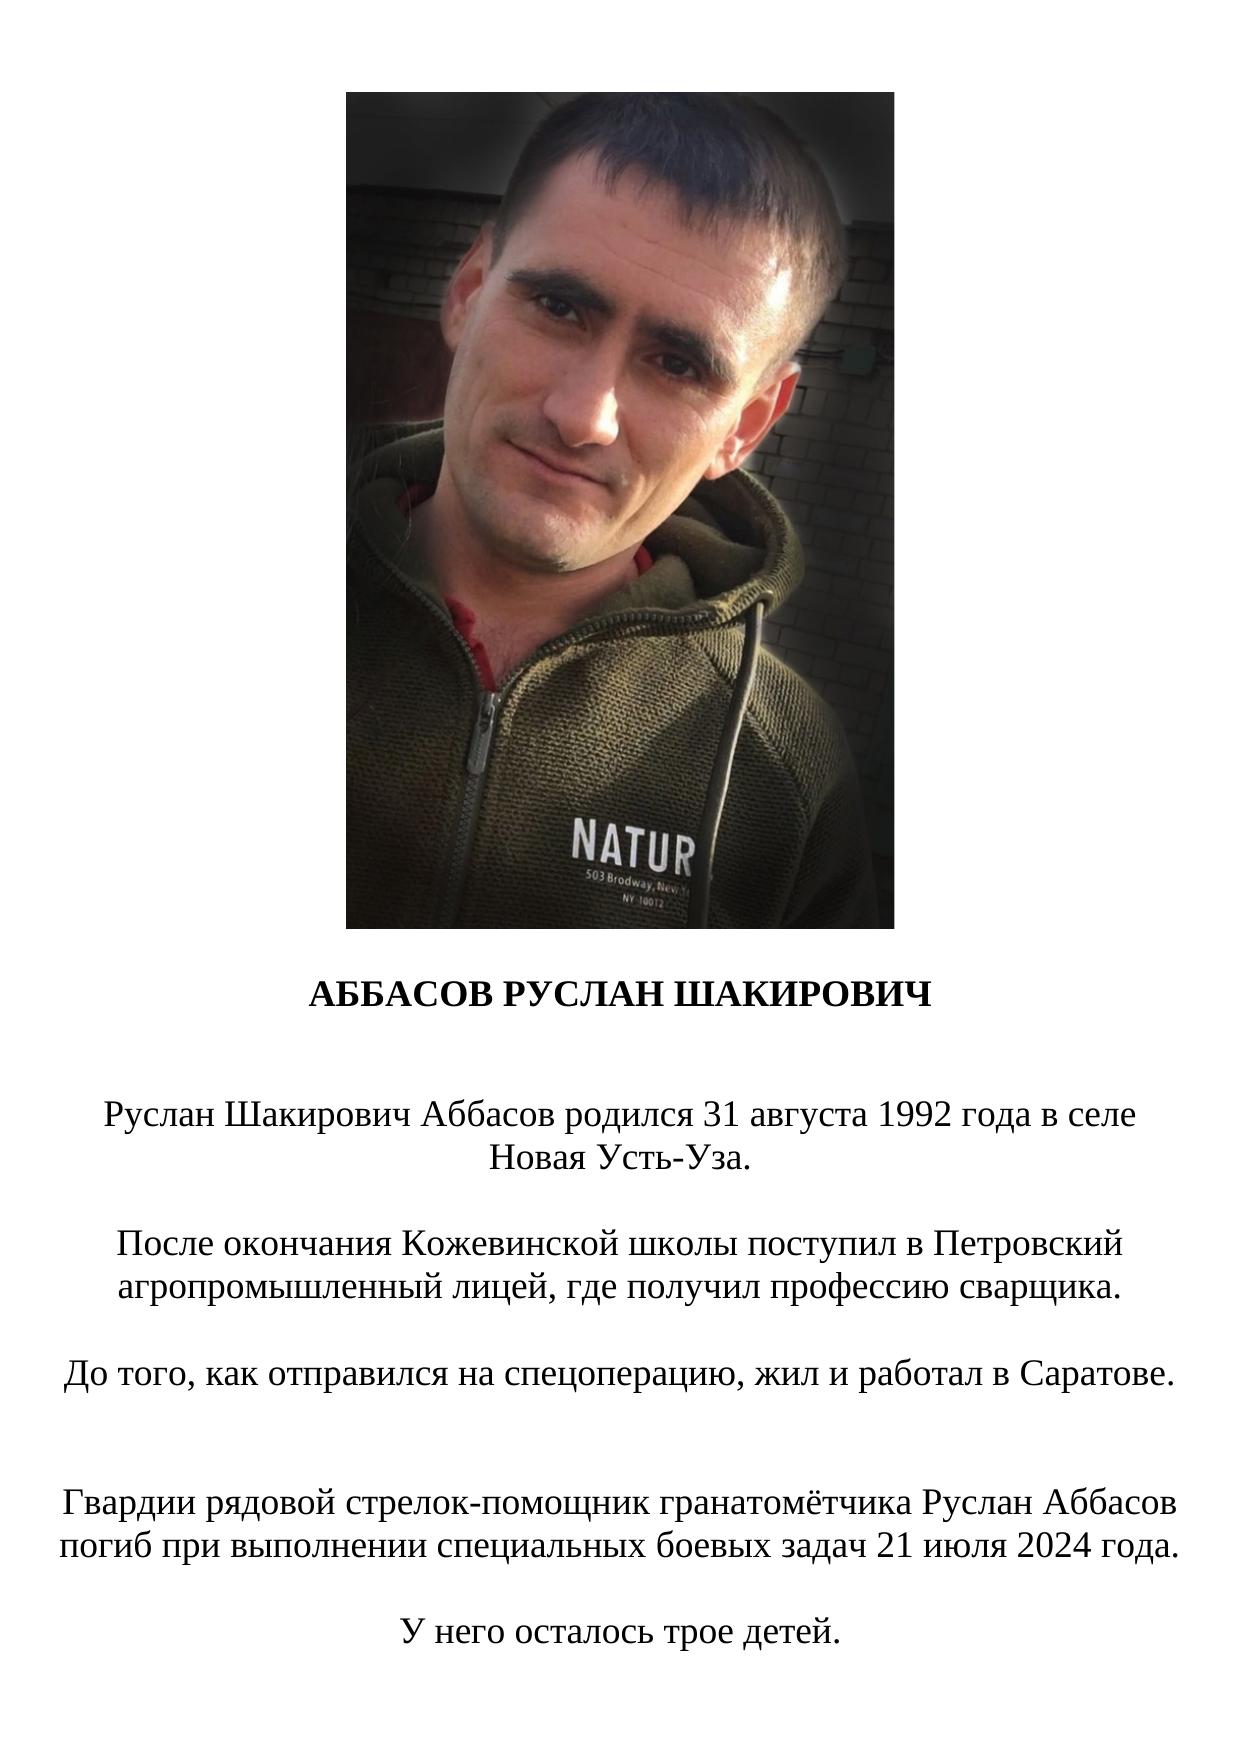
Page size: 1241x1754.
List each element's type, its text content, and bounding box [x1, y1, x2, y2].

text До того, как отправился на спецоперацию, жил и работал в Саратове. [59, 1350, 1181, 1393]
text После окончания Кожевинской школы поступил в Петровский агропромышленный лицей, где получил профессию сварщика. [59, 1221, 1181, 1307]
text У него осталось трое детей. [59, 1609, 1181, 1652]
text АББАСОВ РУСЛАН ШАКИРОВИЧ [59, 972, 1181, 1015]
text Гвардии рядовой стрелок-помощник гранатомётчика Руслан Аббасов погиб при выполнении специальных боевых задач 21 июля 2024 года. [59, 1436, 1181, 1566]
picture [346, 92, 895, 929]
text Руслан Шакирович Аббасов родился 31 августа 1992 года в селе Новая Усть-Уза. [59, 1058, 1181, 1178]
